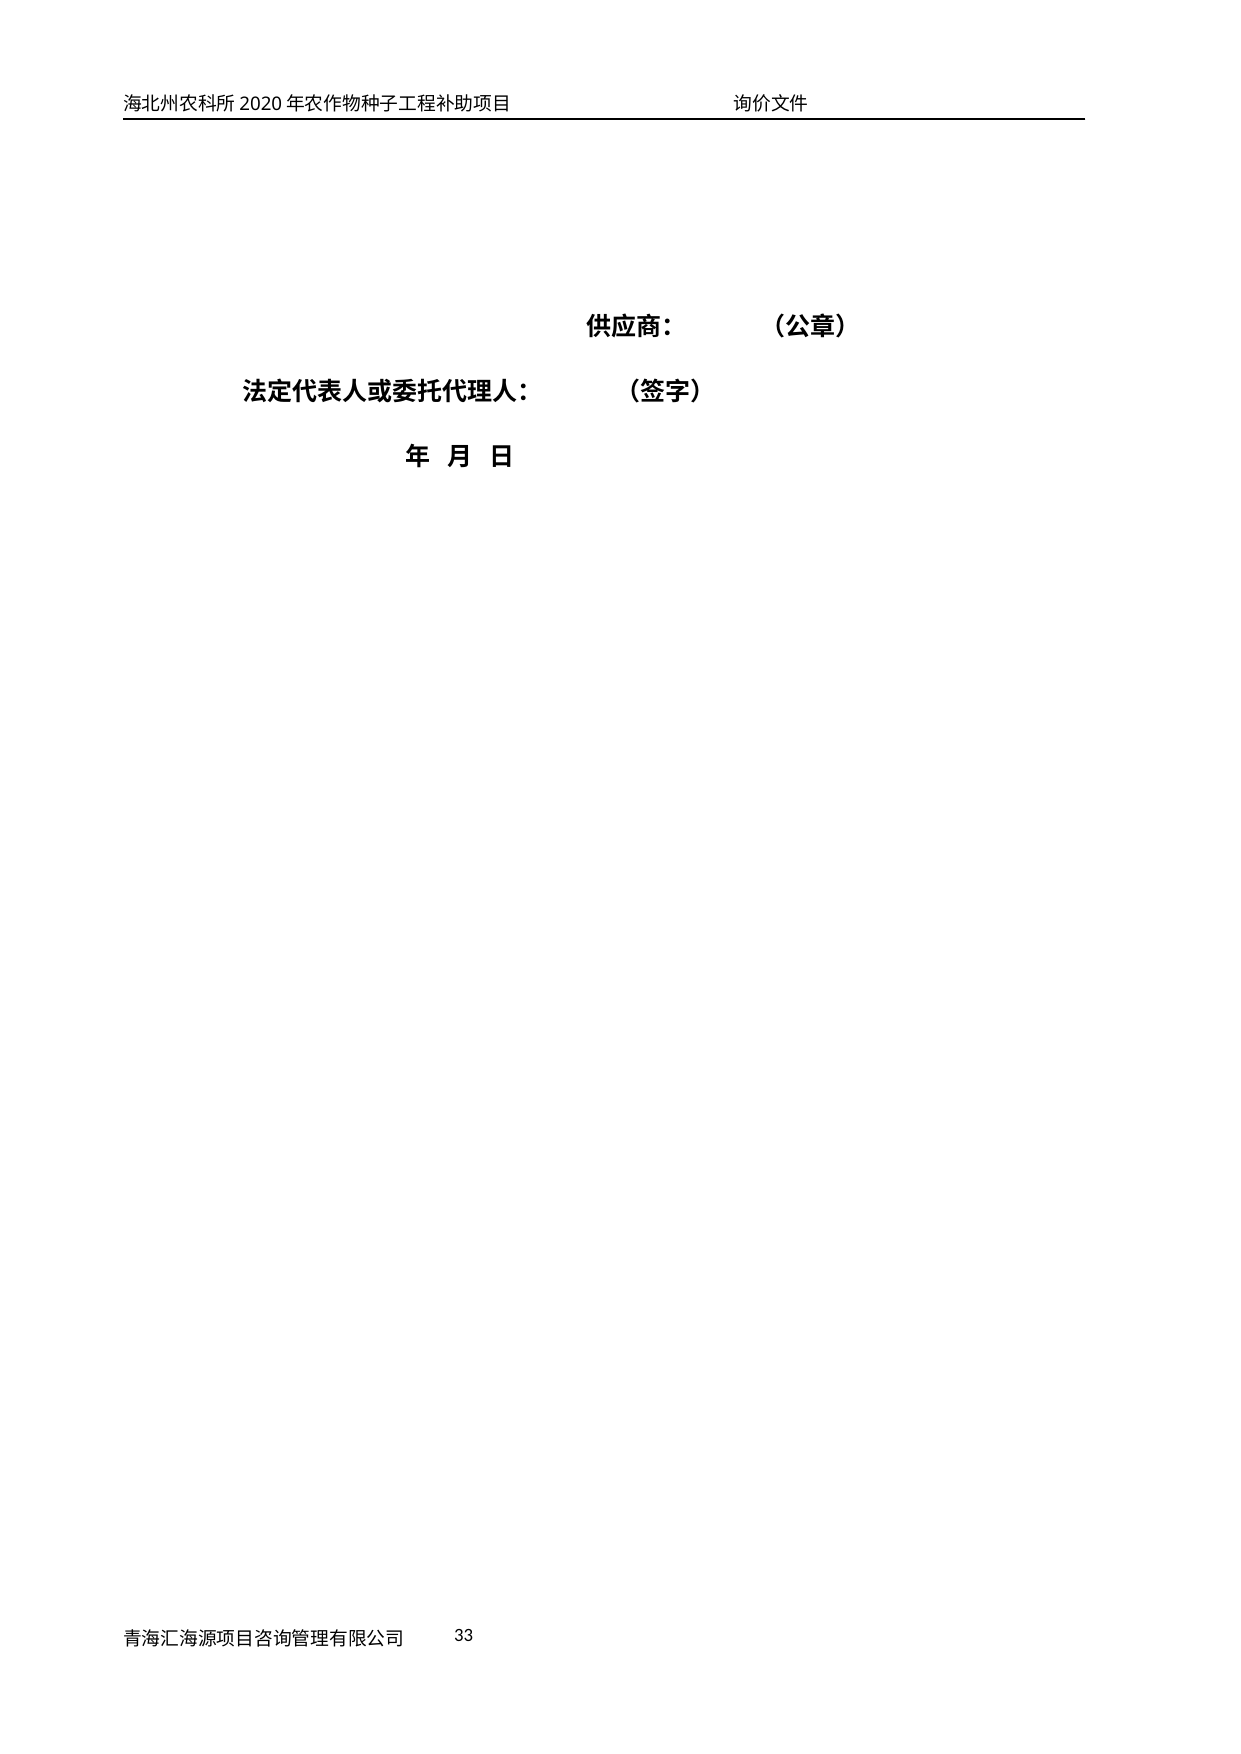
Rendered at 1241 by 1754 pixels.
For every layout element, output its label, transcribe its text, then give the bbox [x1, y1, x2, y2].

text 供应商： （公章） [123, 292, 1085, 357]
text 法定代表人或委托代理人： （签字） [123, 357, 1085, 422]
text 年 月 日 [173, 422, 1085, 487]
